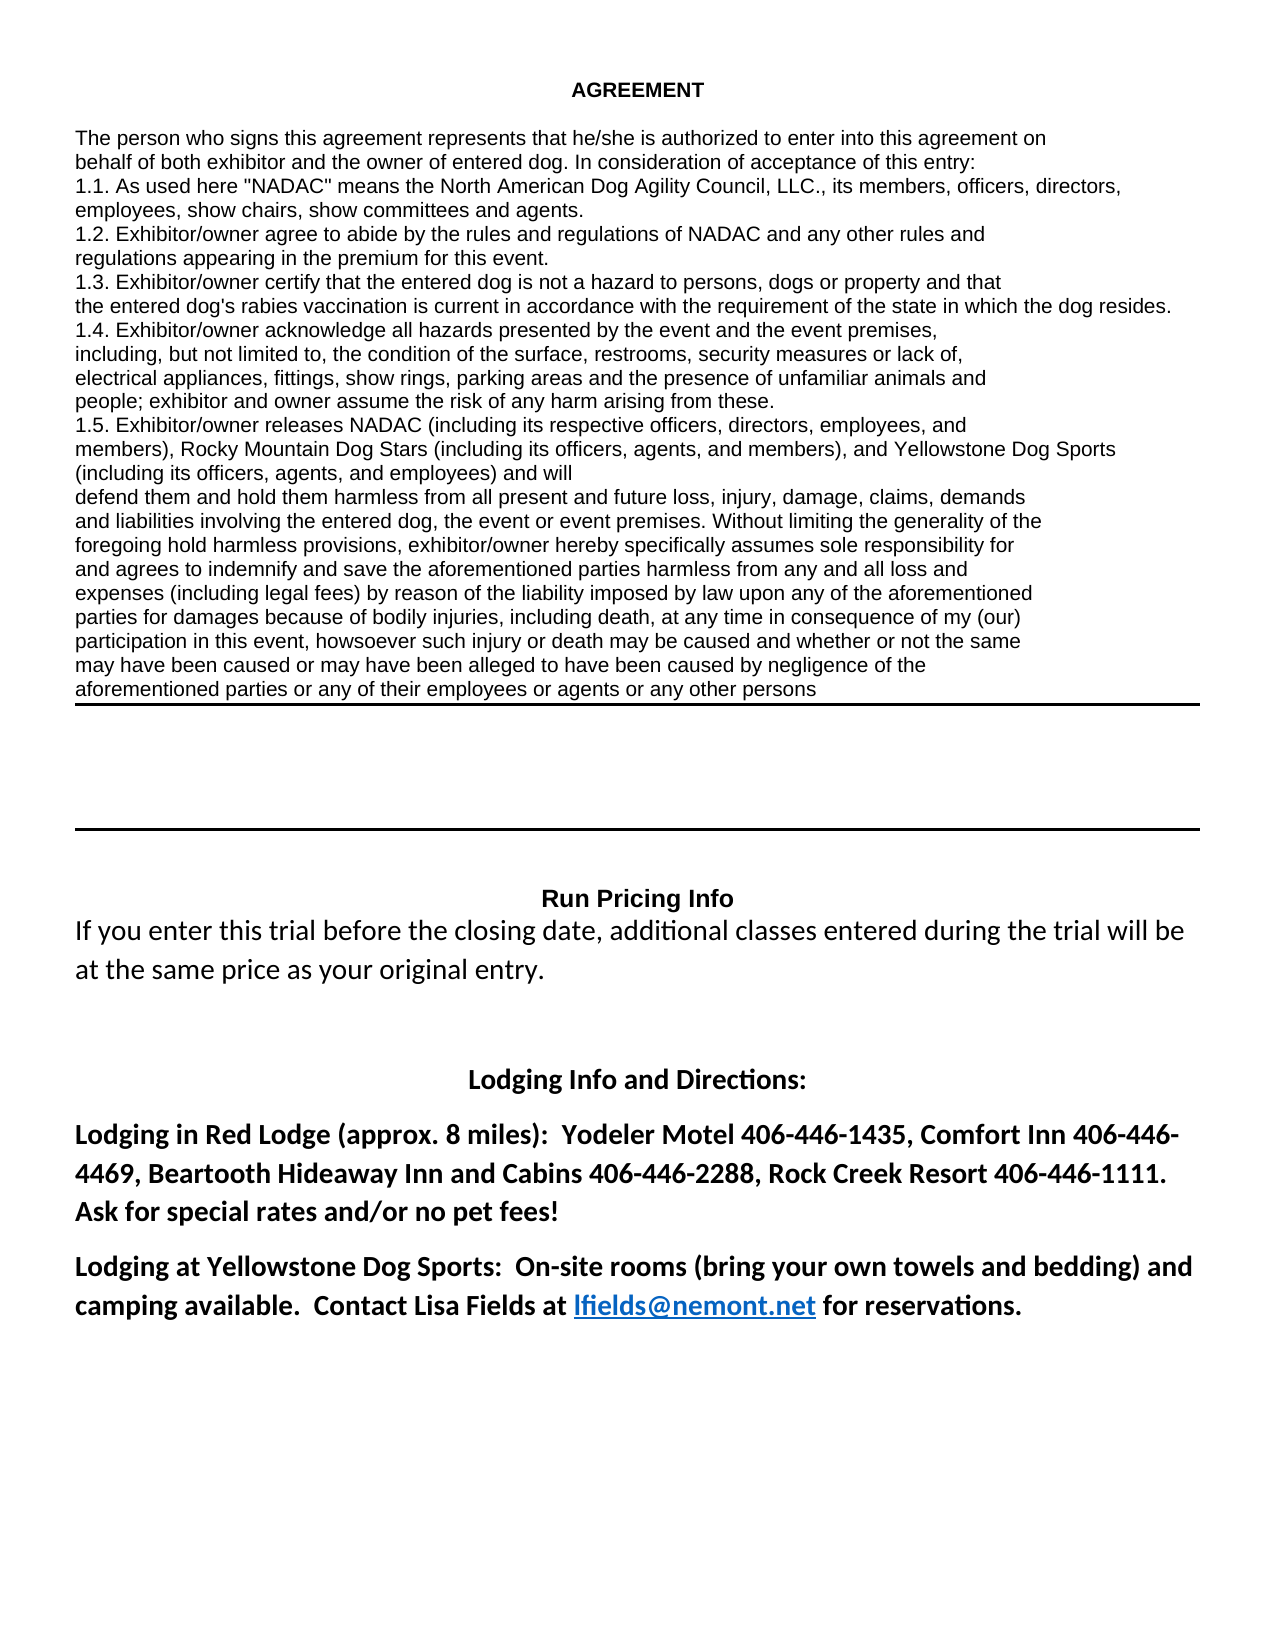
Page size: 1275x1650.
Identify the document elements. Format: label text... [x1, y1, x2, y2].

text regulations appearing in the premium for this event. [75, 246, 1200, 269]
text expenses (including legal fees) by reason of the liability imposed by law upon any of the aforementioned [75, 581, 1200, 605]
text parties for damages because of bodily injuries, including death, at any time in consequence of my (our) [75, 605, 1200, 629]
text and liabilities involving the entered dog, the event or event premises. Without limiting the generality of the [75, 509, 1200, 533]
text the entered dog's rabies vaccination is current in accordance with the requirement of the state in which the dog resides. [75, 293, 1200, 317]
text people; exhibitor and owner assume the risk of any harm arising from these. [75, 389, 1200, 413]
text Lodging Info and Directions: [75, 1061, 1200, 1097]
text including, but not limited to, the condition of the surface, restrooms, security measures or lack of, [75, 341, 1200, 365]
text members), Rocky Mountain Dog Stars (including its officers, agents, and members), and Yellowstone Dog Sports (including its officers, agents, and employees) and will [75, 437, 1200, 485]
text 1.5. Exhibitor/owner releases NADAC (including its respective officers, directors, employees, and [75, 413, 1200, 437]
text AGREEMENT [75, 78, 1200, 102]
text foregoing hold harmless provisions, exhibitor/owner hereby specifically assumes sole responsibility for [75, 533, 1200, 557]
text defend them and hold them harmless from all present and future loss, injury, damage, claims, demands [75, 485, 1200, 509]
text 1.4. Exhibitor/owner acknowledge all hazards presented by the event and the event premises, [75, 317, 1200, 341]
text participation in this event, howsoever such injury or death may be caused and whether or not the same [75, 629, 1200, 653]
text may have been caused or may have been alleged to have been caused by negligence of the [75, 653, 1200, 677]
text behalf of both exhibitor and the owner of entered dog. In consideration of acceptance of this entry: [75, 150, 1200, 174]
text If you enter this trial before the closing date, additional classes entered during the trial will be at the same price as your original entry. [75, 912, 1200, 987]
text Lodging at Yellowstone Dog Sports: On-site rooms (bring your own towels and bedding) and camping available. Contact Lisa Fields at lfields@nemont.net for reservations. [75, 1248, 1200, 1322]
text and agrees to indemnify and save the aforementioned parties harmless from any and all loss and [75, 557, 1200, 581]
text electrical appliances, fittings, show rings, parking areas and the presence of unfamiliar animals and [75, 365, 1200, 389]
text Lodging in Red Lodge (approx. 8 miles): Yodeler Motel 406-446-1435, Comfort Inn 406-446-4469, Beartooth Hideaway Inn and Cabins 406-446-2288, Rock Creek Resort 406-446-1111. Ask for special rates and/or no pet fees! [75, 1116, 1200, 1229]
text 1.2. Exhibitor/owner agree to abide by the rules and regulations of NADAC and any other rules and [75, 222, 1200, 246]
text 1.1. As used here "NADAC" means the North American Dog Agility Council, LLC., its members, officers, directors, employees, show chairs, show committees and agents. [75, 174, 1200, 222]
text 1.3. Exhibitor/owner certify that the entered dog is not a hazard to persons, dogs or property and that [75, 269, 1200, 293]
text aforementioned parties or any of their employees or agents or any other persons [75, 677, 1200, 703]
text Run Pricing Info [75, 884, 1200, 912]
text The person who signs this agreement represents that he/she is authorized to enter into this agreement on [75, 126, 1200, 150]
